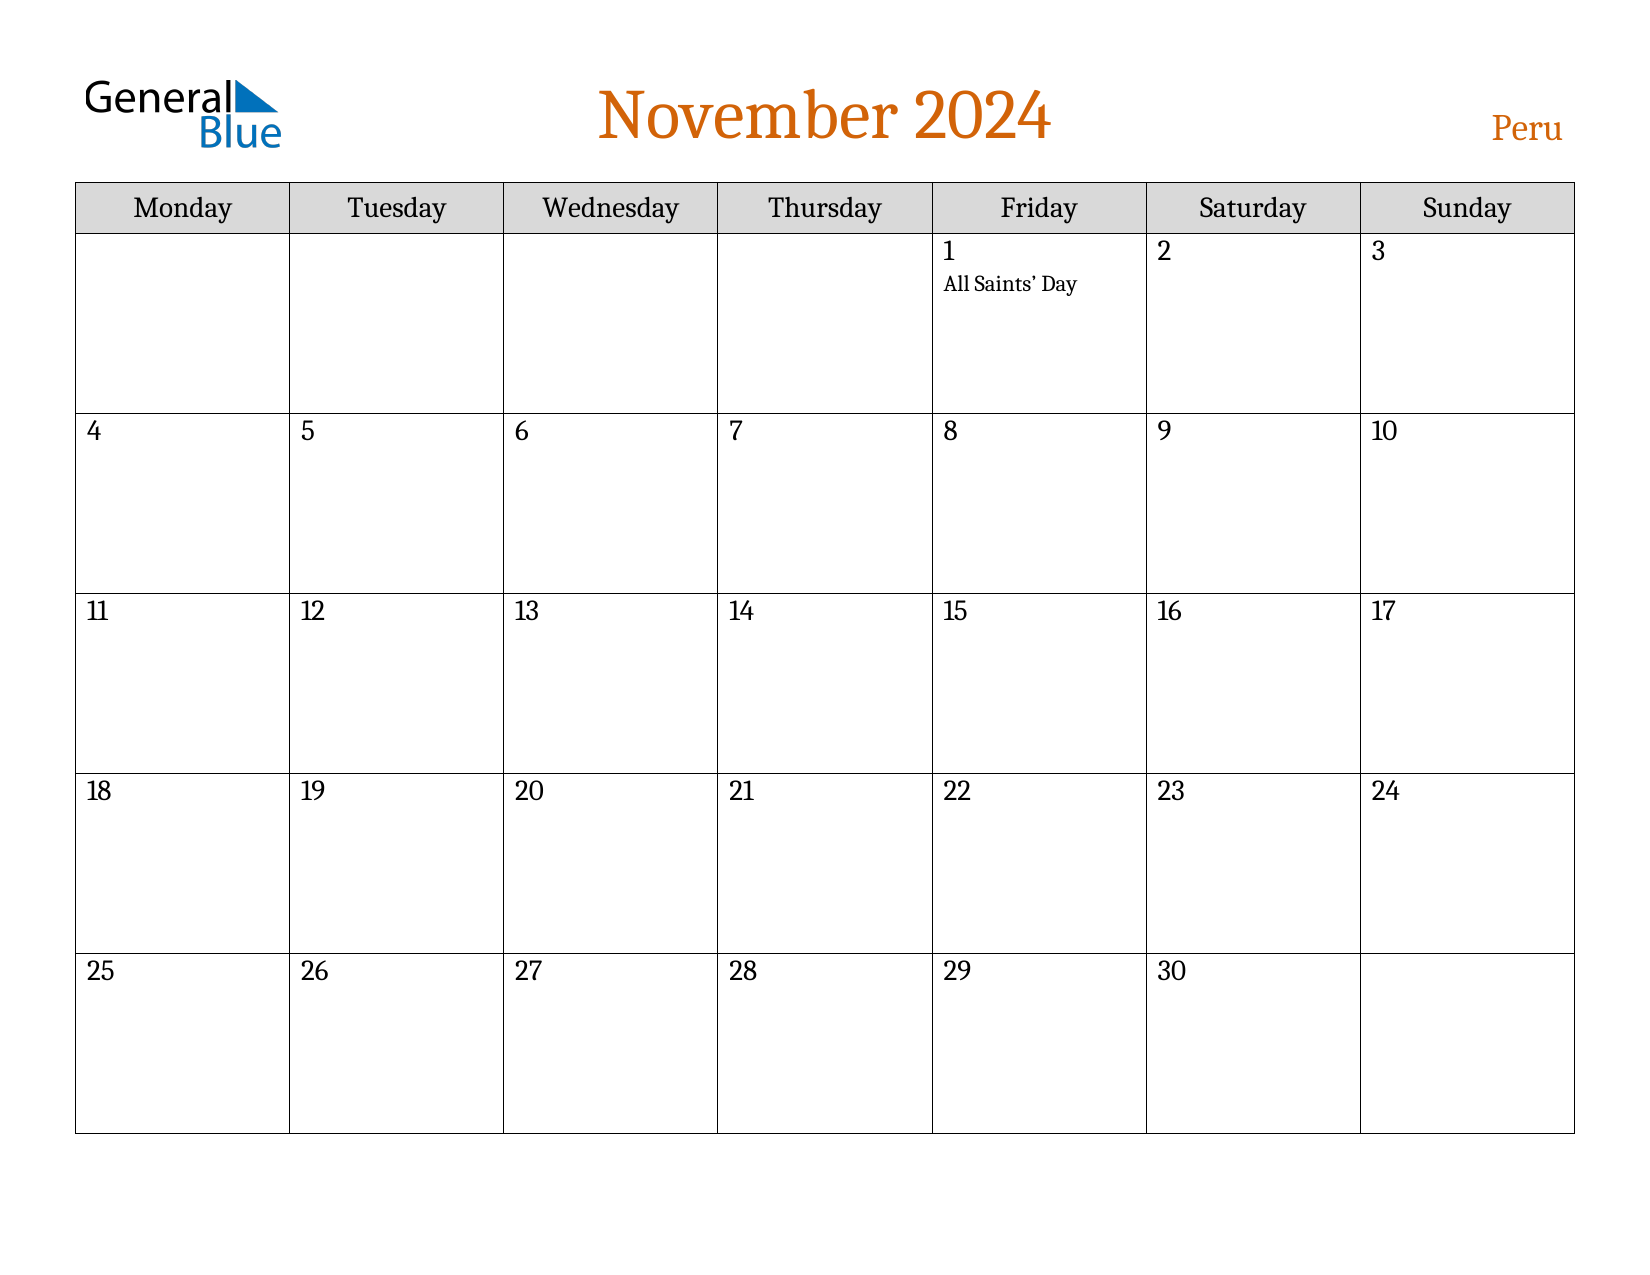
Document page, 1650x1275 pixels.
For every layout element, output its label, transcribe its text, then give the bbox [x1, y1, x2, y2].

table_cell 20 [504, 774, 717, 810]
table_cell [1147, 810, 1360, 953]
table_cell [504, 270, 717, 413]
table_cell Thursday [718, 183, 932, 233]
table_header November 2024 [504, 75, 1146, 182]
table_cell [504, 630, 717, 773]
table_cell [290, 270, 503, 413]
table_cell 17 [1361, 594, 1574, 630]
table_cell 9 [1147, 414, 1360, 450]
table_cell [1361, 990, 1574, 1133]
table_cell 21 [718, 774, 932, 810]
table_cell [1147, 630, 1360, 773]
table_cell [504, 990, 717, 1133]
table_cell [76, 234, 289, 270]
table_cell [1361, 450, 1574, 593]
table_cell [933, 630, 1146, 773]
table_cell 11 [76, 594, 289, 630]
table_cell [76, 270, 289, 413]
table_cell [290, 450, 503, 593]
table_cell All Saints’ Day [933, 270, 1146, 413]
table_cell [1361, 810, 1574, 953]
table_cell [1361, 630, 1574, 773]
table_cell Saturday [1147, 183, 1360, 233]
picture [86, 80, 281, 148]
table_header [76, 75, 503, 182]
table_cell 3 [1361, 234, 1574, 270]
table_cell 30 [1147, 954, 1360, 990]
table_cell Sunday [1361, 183, 1574, 233]
table_cell 12 [290, 594, 503, 630]
table_cell 16 [1147, 594, 1360, 630]
table_cell 4 [76, 414, 289, 450]
table_cell [1147, 450, 1360, 593]
table_cell 24 [1361, 774, 1574, 810]
table_cell 23 [1147, 774, 1360, 810]
table_cell [1147, 990, 1360, 1133]
table_cell [718, 630, 932, 773]
table_cell [1361, 954, 1574, 990]
table_cell 13 [504, 594, 717, 630]
table_cell Friday [933, 183, 1146, 233]
table_cell 2 [1147, 234, 1360, 270]
table_cell [76, 990, 289, 1133]
table_cell 25 [76, 954, 289, 990]
table_cell 26 [290, 954, 503, 990]
table_cell [290, 234, 503, 270]
table_cell [290, 810, 503, 953]
table_cell [933, 450, 1146, 593]
table_cell 14 [718, 594, 932, 630]
table_cell [504, 450, 717, 593]
table_cell 28 [718, 954, 932, 990]
table_cell 8 [933, 414, 1146, 450]
table_cell [290, 990, 503, 1133]
table_cell 19 [290, 774, 503, 810]
table_cell Wednesday [504, 183, 717, 233]
table_cell [76, 450, 289, 593]
table_cell 10 [1361, 414, 1574, 450]
table_cell 7 [718, 414, 932, 450]
table_header Peru [1146, 75, 1574, 182]
table_cell [718, 270, 932, 413]
table_cell 5 [290, 414, 503, 450]
table_cell Monday [76, 183, 289, 233]
table_cell [718, 450, 932, 593]
table_cell [933, 810, 1146, 953]
table_cell 6 [504, 414, 717, 450]
table_cell [718, 990, 932, 1133]
table_cell [76, 630, 289, 773]
table_cell [718, 234, 932, 270]
table_cell 1 [933, 234, 1146, 270]
table_cell [76, 810, 289, 953]
table_cell [504, 810, 717, 953]
table_cell 18 [76, 774, 289, 810]
table_cell 29 [933, 954, 1146, 990]
table_cell [718, 810, 932, 953]
table_cell Tuesday [290, 183, 503, 233]
table_cell [1147, 270, 1360, 413]
table_cell 15 [933, 594, 1146, 630]
table_cell 27 [504, 954, 717, 990]
table_cell [504, 234, 717, 270]
table_cell [290, 630, 503, 773]
table_cell 22 [933, 774, 1146, 810]
table_cell [1361, 270, 1574, 413]
table_cell [933, 990, 1146, 1133]
